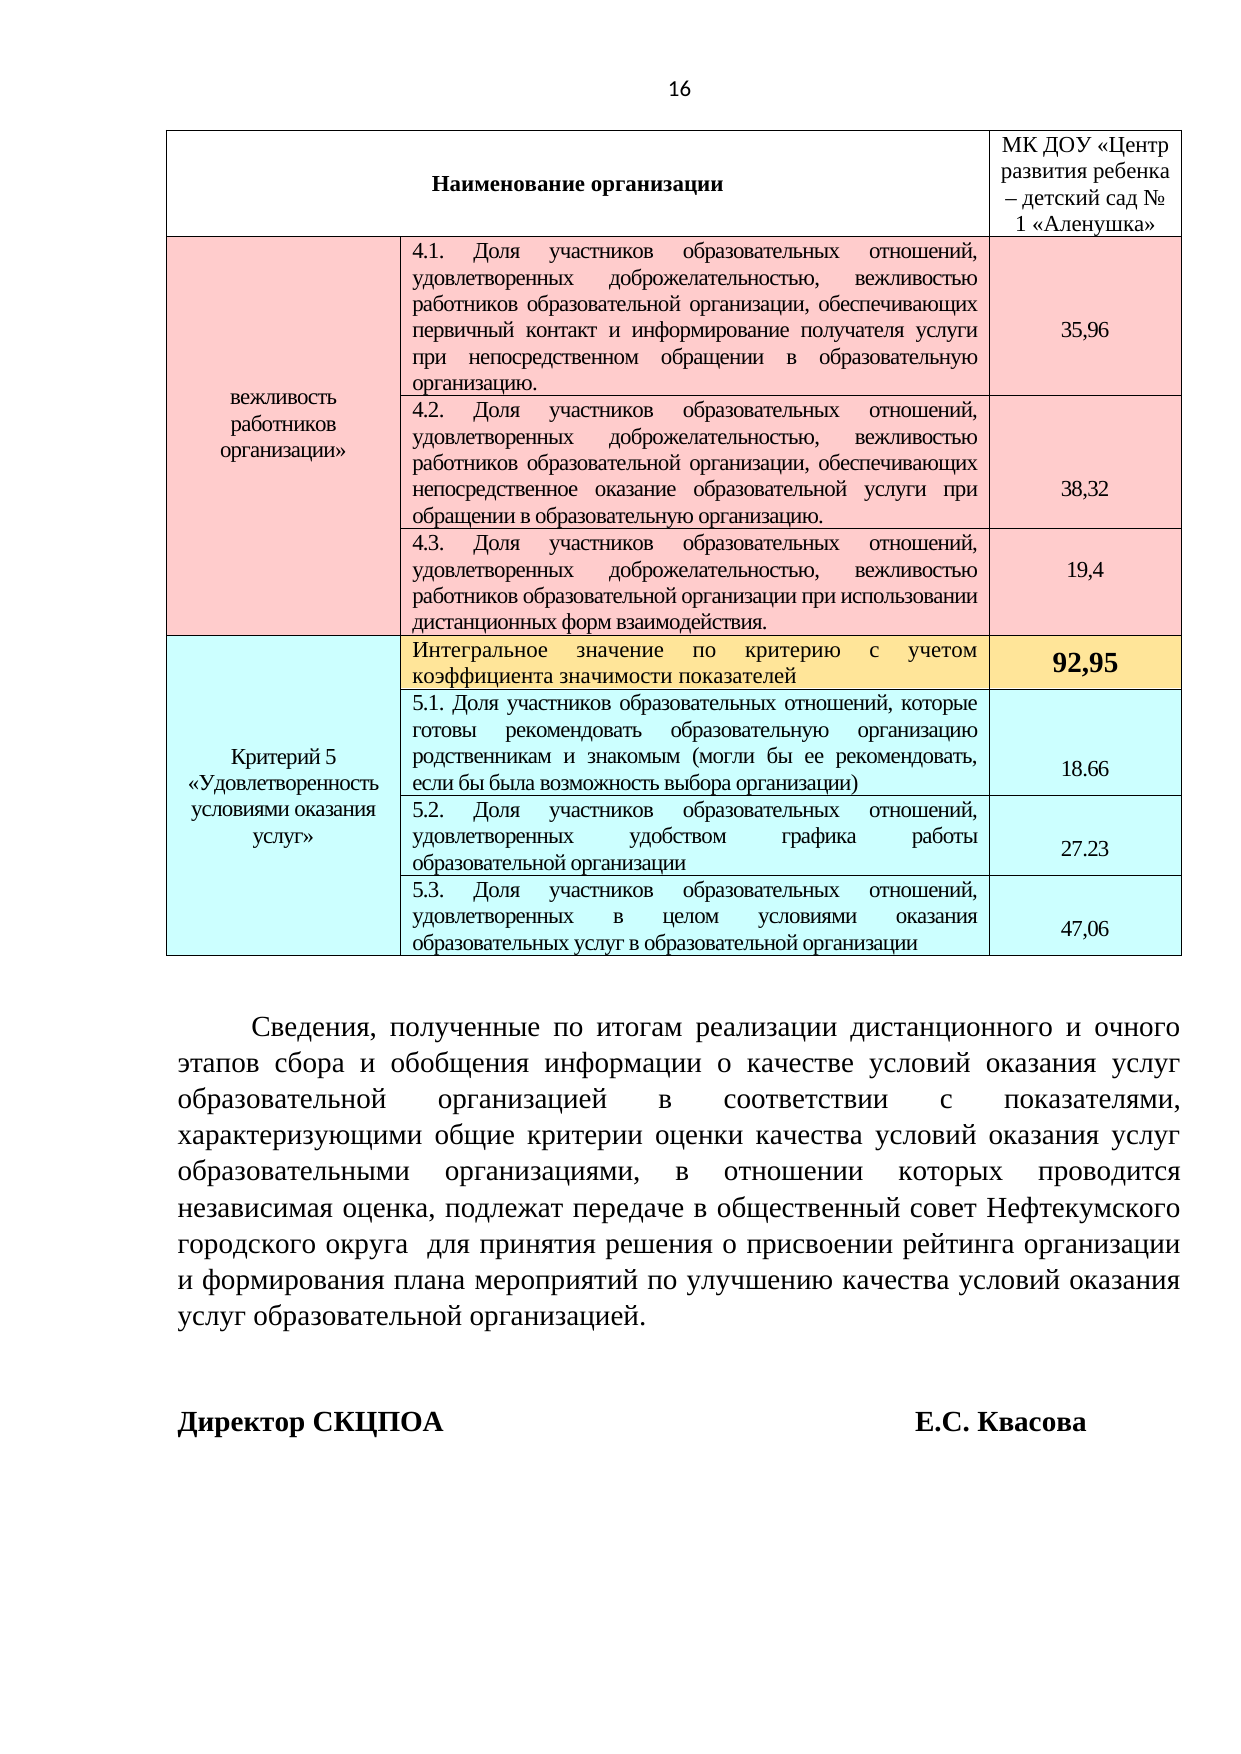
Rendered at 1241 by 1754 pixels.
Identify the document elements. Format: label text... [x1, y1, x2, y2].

table_cell 5.3. Доля участников образовательных отношений, удовлетворенных в целом условиями оказания образовательных услуг в образовательной организации [401, 876, 989, 955]
table_cell 18.66 [990, 690, 1181, 795]
table_cell 47,06 [990, 876, 1181, 955]
table_cell 38,32 [990, 396, 1181, 528]
table_header Наименование организации [167, 131, 989, 236]
table_cell 5.1. Доля участников образовательных отношений, которые готовы рекомендовать образовательную организацию родственникам и знакомым (могли бы ее рекомендовать, если бы была возможность выбора организации) [401, 690, 989, 795]
table_cell Интегральное значение по критерию с учетом коэффициента значимости показателей [401, 636, 989, 688]
table_cell 19,4 [990, 529, 1181, 635]
table_cell 35,96 [990, 237, 1181, 395]
table_cell 4.3. Доля участников образовательных отношений, удовлетворенных доброжелательностью, вежливостью работников образовательной организации при использовании дистанционных форм взаимодействия. [401, 529, 989, 635]
table_cell 27.23 [990, 796, 1181, 875]
table_header МК ДОУ «Центр развития ребенка – детский сад № 1 «Аленушка» [990, 131, 1181, 236]
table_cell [167, 237, 400, 635]
text Сведения, полученные по итогам реализации дистанционного и очного этапов сбора и обобщения информации о качестве условий оказания услуг образовательной организацией в соответствии с показателями, характеризующими общие критерии оценки качества условий оказания услуг образовательными организациями, в отношении которых проводится независимая оценка, подлежат передаче в общественный совет Нефтекумского городского округа для принятия решения о присвоении рейтинга организации и формирования плана мероприятий по улучшению качества условий оказания услуг образовательной организацией. [177, 1009, 1181, 1332]
table_cell 4.2. Доля участников образовательных отношений, удовлетворенных доброжелательностью, вежливостью работников образовательной организации, обеспечивающих непосредственное оказание образовательной услуги при обращении в образовательную организацию. [401, 396, 989, 528]
text Директор СКЦПОА Е.С. Квасова [177, 1404, 1181, 1437]
table_cell Критерий 5 «Удовлетворенность условиями оказания услуг» [167, 636, 400, 955]
table_cell 5.2. Доля участников образовательных отношений, удовлетворенных удобством графика работы образовательной организации [401, 796, 989, 875]
table_cell 92,95 [990, 636, 1181, 688]
table_cell 4.1. Доля участников образовательных отношений, удовлетворенных доброжелательностью, вежливостью работников образовательной организации, обеспечивающих первичный контакт и информирование получателя услуги при непосредственном обращении в образовательную организацию. [401, 237, 989, 395]
